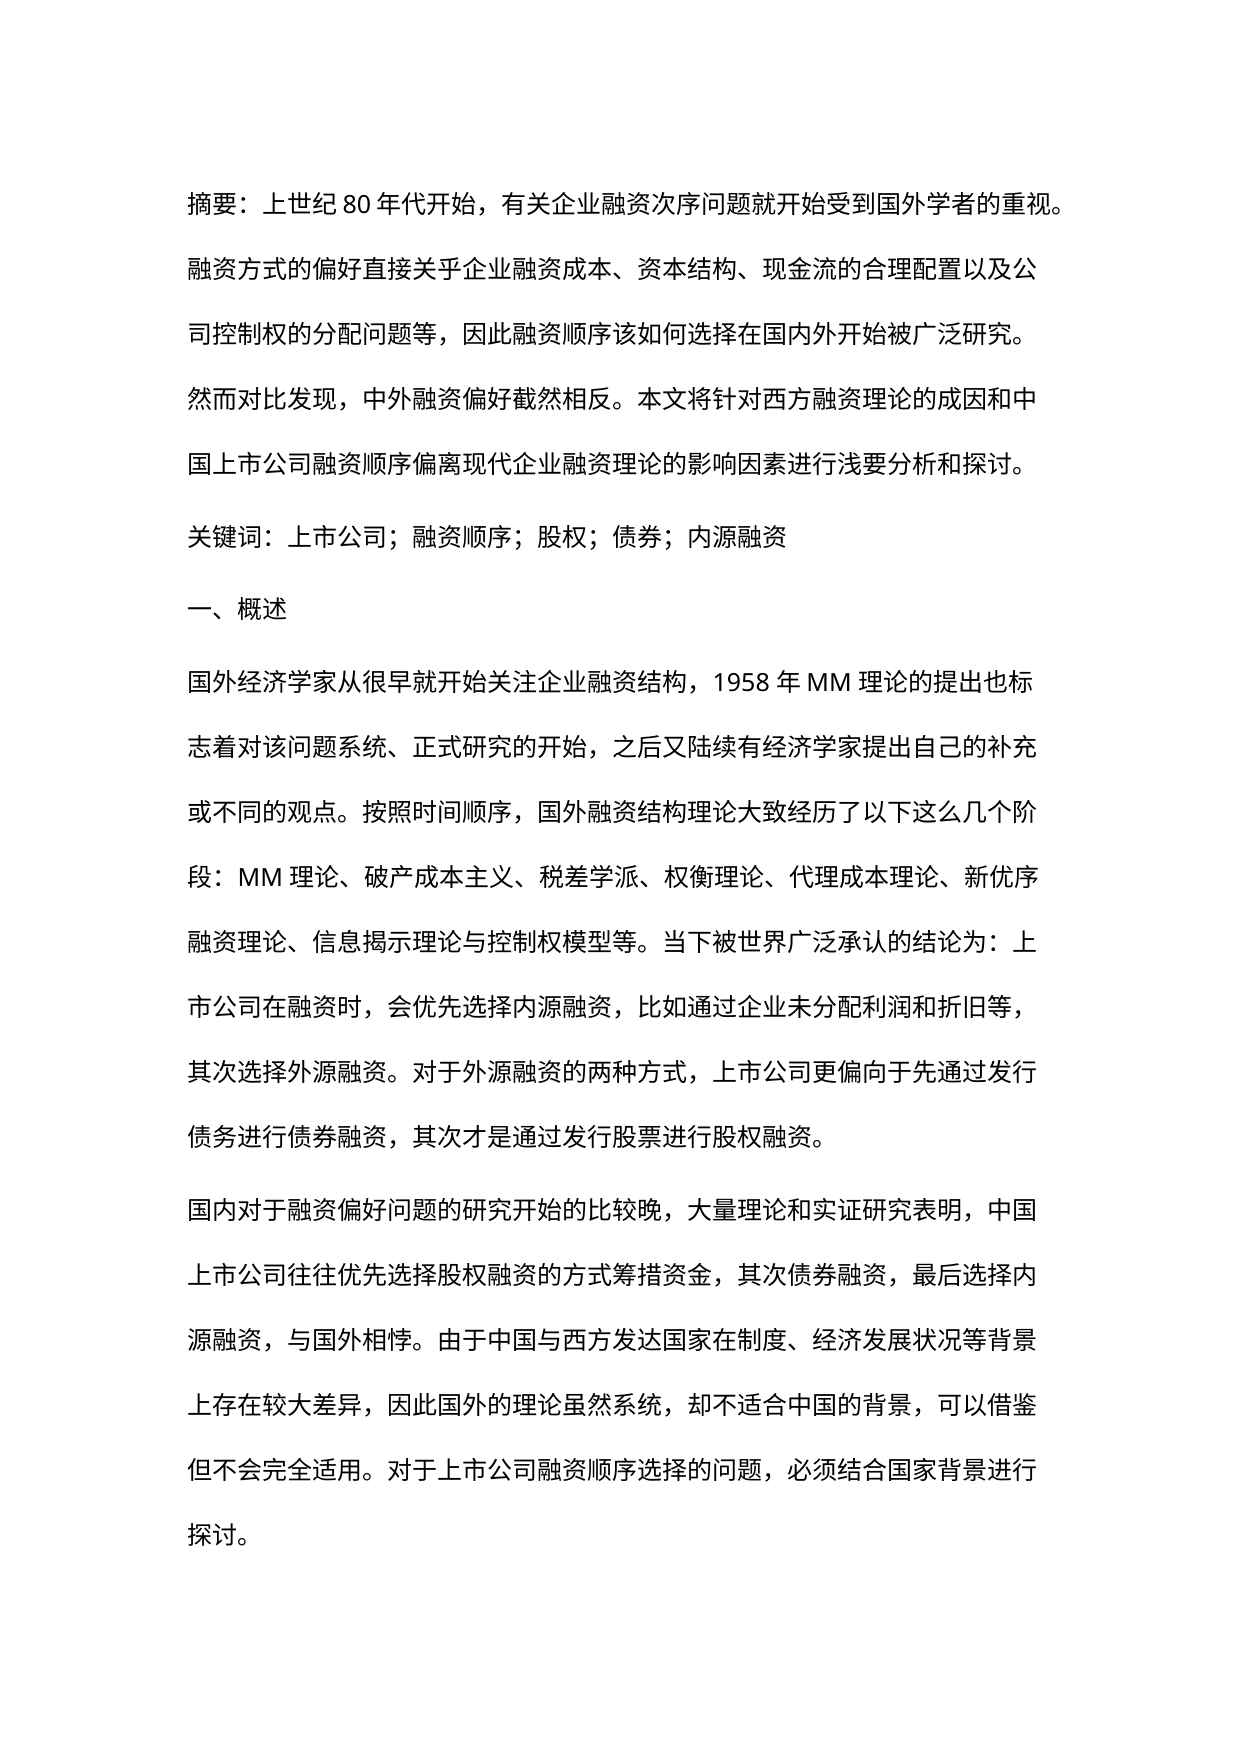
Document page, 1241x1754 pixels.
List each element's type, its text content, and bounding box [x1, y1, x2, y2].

text 一、概述 [187, 575, 1053, 640]
text 摘要：上世纪80年代开始，有关企业融资次序问题就开始受到国外学者的重视。融资方式的偏好直接关乎企业融资成本、资本结构、现金流的合理配置以及公司控制权的分配问题等，因此融资顺序该如何选择在国内外开始被广泛研究。然而对比发现，中外融资偏好截然相反。本文将针对西方融资理论的成因和中国上市公司融资顺序偏离现代企业融资理论的影响因素进行浅要分析和探讨。 [187, 170, 1053, 495]
text 国内对于融资偏好问题的研究开始的比较晚，大量理论和实证研究表明，中国上市公司往往优先选择股权融资的方式筹措资金，其次债券融资，最后选择内源融资，与国外相悖。由于中国与西方发达国家在制度、经济发展状况等背景上存在较大差异，因此国外的理论虽然系统，却不适合中国的背景，可以借鉴但不会完全适用。对于上市公司融资顺序选择的问题，必须结合国家背景进行探讨。 [187, 1176, 1053, 1566]
text 国外经济学家从很早就开始关注企业融资结构，1958 年MM 理论的提出也标志着对该问题系统、正式研究的开始，之后又陆续有经济学家提出自己的补充或不同的观点。按照时间顺序，国外融资结构理论大致经历了以下这么几个阶段：MM 理论、破产成本主义、税差学派、权衡理论、代理成本理论、新优序融资理论、信息揭示理论与控制权模型等。当下被世界广泛承认的结论为：上市公司在融资时，会优先选择内源融资，比如通过企业未分配利润和折旧等，其次选择外源融资。对于外源融资的两种方式，上市公司更偏向于先通过发行债务进行债券融资，其次才是通过发行股票进行股权融资。 [187, 648, 1053, 1168]
text 关键词：上市公司；融资顺序；股权；债券；内源融资 [187, 503, 1053, 568]
